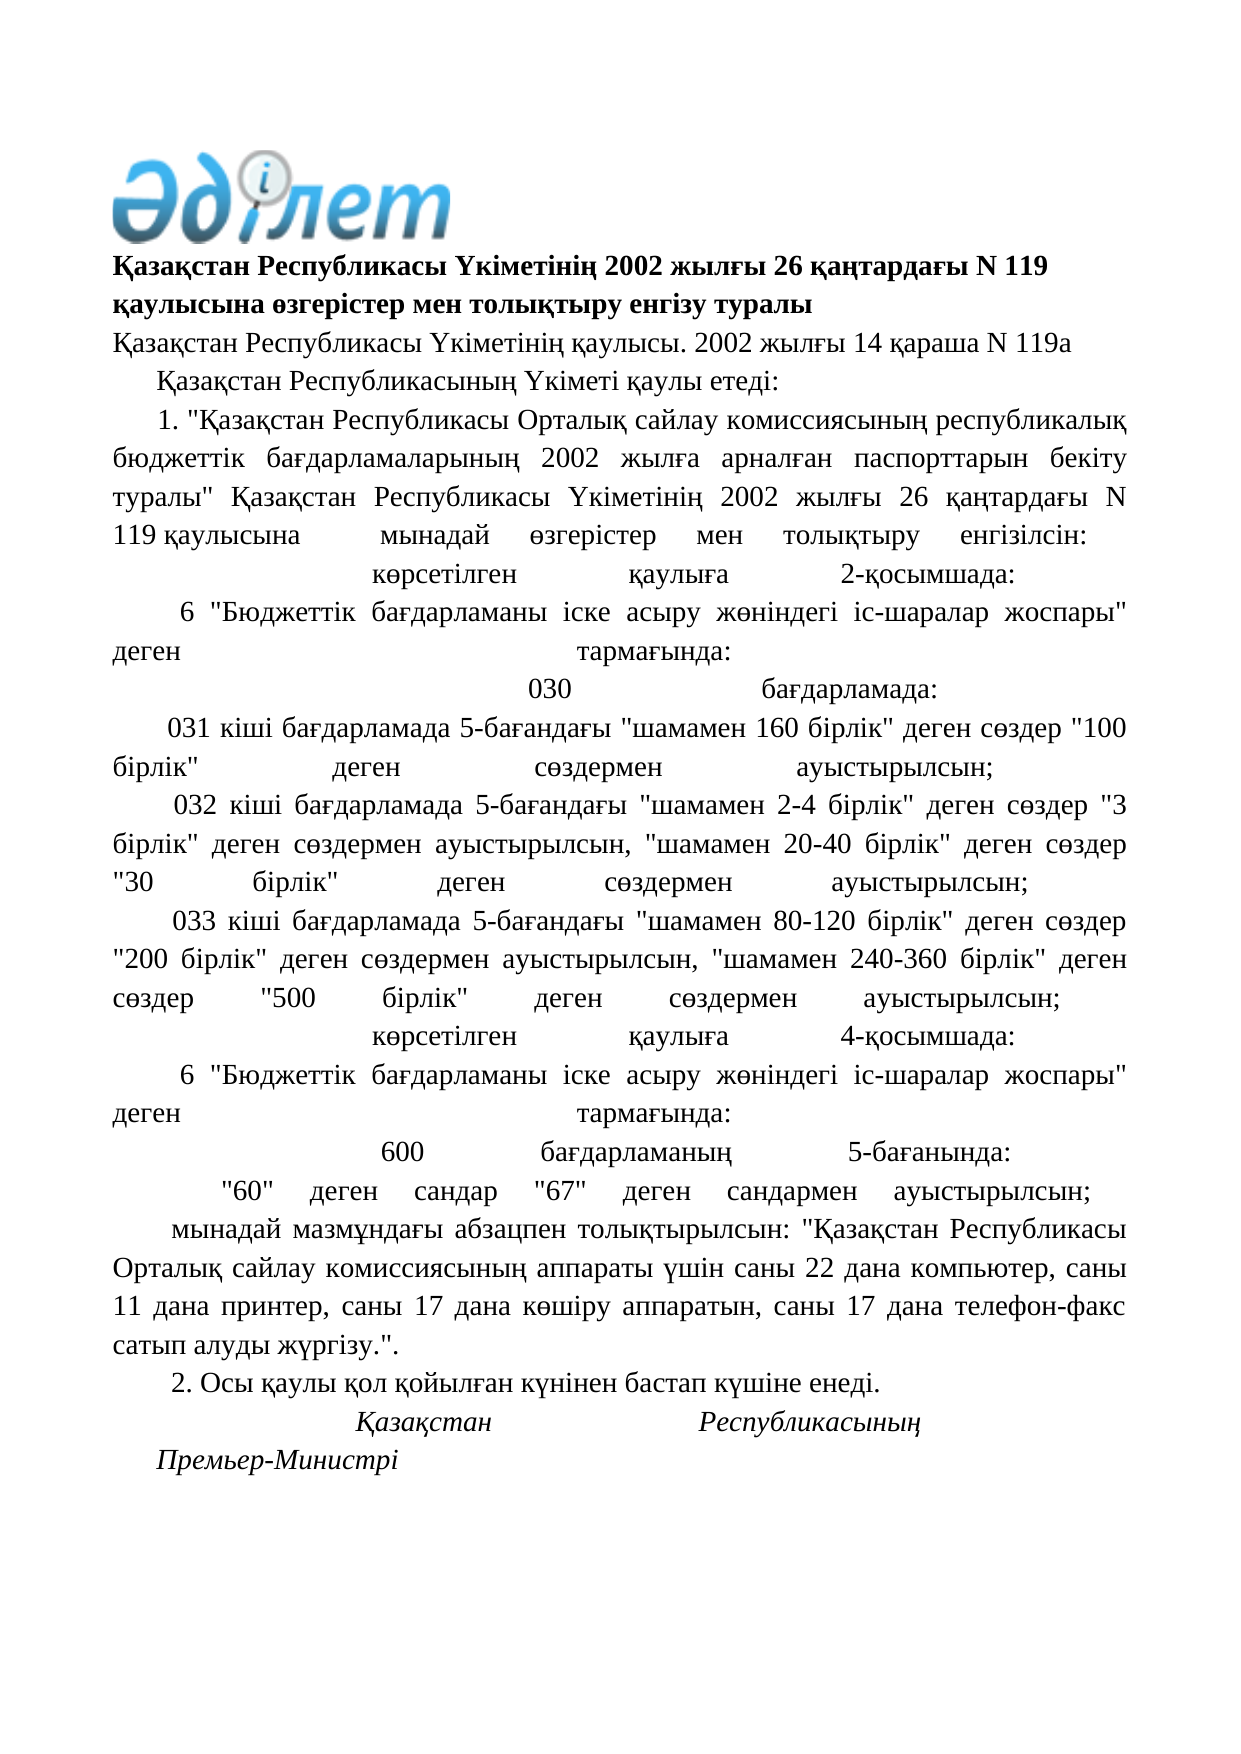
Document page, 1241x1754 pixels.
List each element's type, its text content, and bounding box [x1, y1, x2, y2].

text Қазақстан Республикасы Үкіметінің 2002 жылғы 26 қаңтардағы N 119 қаулысына өзгерістер мен толықтыру енгізу туралы [112, 248, 1128, 320]
picture [112, 150, 451, 244]
text 2. Осы қаулы қол қойылған күнінен бастап күшіне енеді. [112, 1365, 1128, 1399]
text Қазақстан Республикасының Үкіметі қаулы етеді: [112, 363, 1128, 397]
text 1. "Қазақстан Республикасы Орталық сайлау комиссиясының республикалық бюджеттік бағдарламаларының 2002 жылға арналған паспорттарын бекіту туралы" Қазақстан Республикасы Үкіметінің 2002 жылғы 26 қаңтардағы N 119 қаулысына мынадай өзгерістер мен толықтыру енгізілсін: көрсетілген қаулыға 2-қосымшада: 6 "Бюджеттік бағдарламаны іске асыру жөніндегі іс-шаралар жоспары" деген тармағында: 030 бағдарламада: 031 кіші бағдарламада 5-бағандағы "шамамен 160 бірлік" деген сөздер "100 бірлік" деген сөздермен ауыстырылсын; 032 кіші бағдарламада 5-бағандағы "шамамен 2-4 бірлік" деген сөздер "3 бірлік" деген сөздермен ауыстырылсын, "шамамен 20-40 бірлік" деген сөздер "30 бірлік" деген сөздермен ауыстырылсын; 033 кіші бағдарламада 5-бағандағы "шамамен 80-120 бірлік" деген сөздер "200 бірлік" деген сөздермен ауыстырылсын, "шамамен 240-360 бірлік" деген сөздер "500 бірлік" деген сөздермен ауыстырылсын; көрсетілген қаулыға 4-қосымшада: 6 "Бюджеттік бағдарламаны іске асыру жөніндегі іс-шаралар жоспары" деген тармағында: 600 бағдарламаның 5-бағанында: "60" деген сандар "67" деген сандармен ауыстырылсын; мынадай мазмұндағы абзацпен толықтырылсын: "Қазақстан Республикасы Орталық сайлау комиссиясының аппараты үшін саны 22 дана компьютер, саны 11 дана принтер, саны 17 дана көшіру аппаратын, саны 17 дана телефон-факс сатып алуды жүргізу.". [112, 402, 1128, 1360]
text Қазақстан Республикасы Үкіметінің қаулысы. 2002 жылғы 14 қараша N 119а [112, 325, 1128, 358]
text Қазақстан Республикасының Премьер-Министрі [112, 1404, 1128, 1476]
